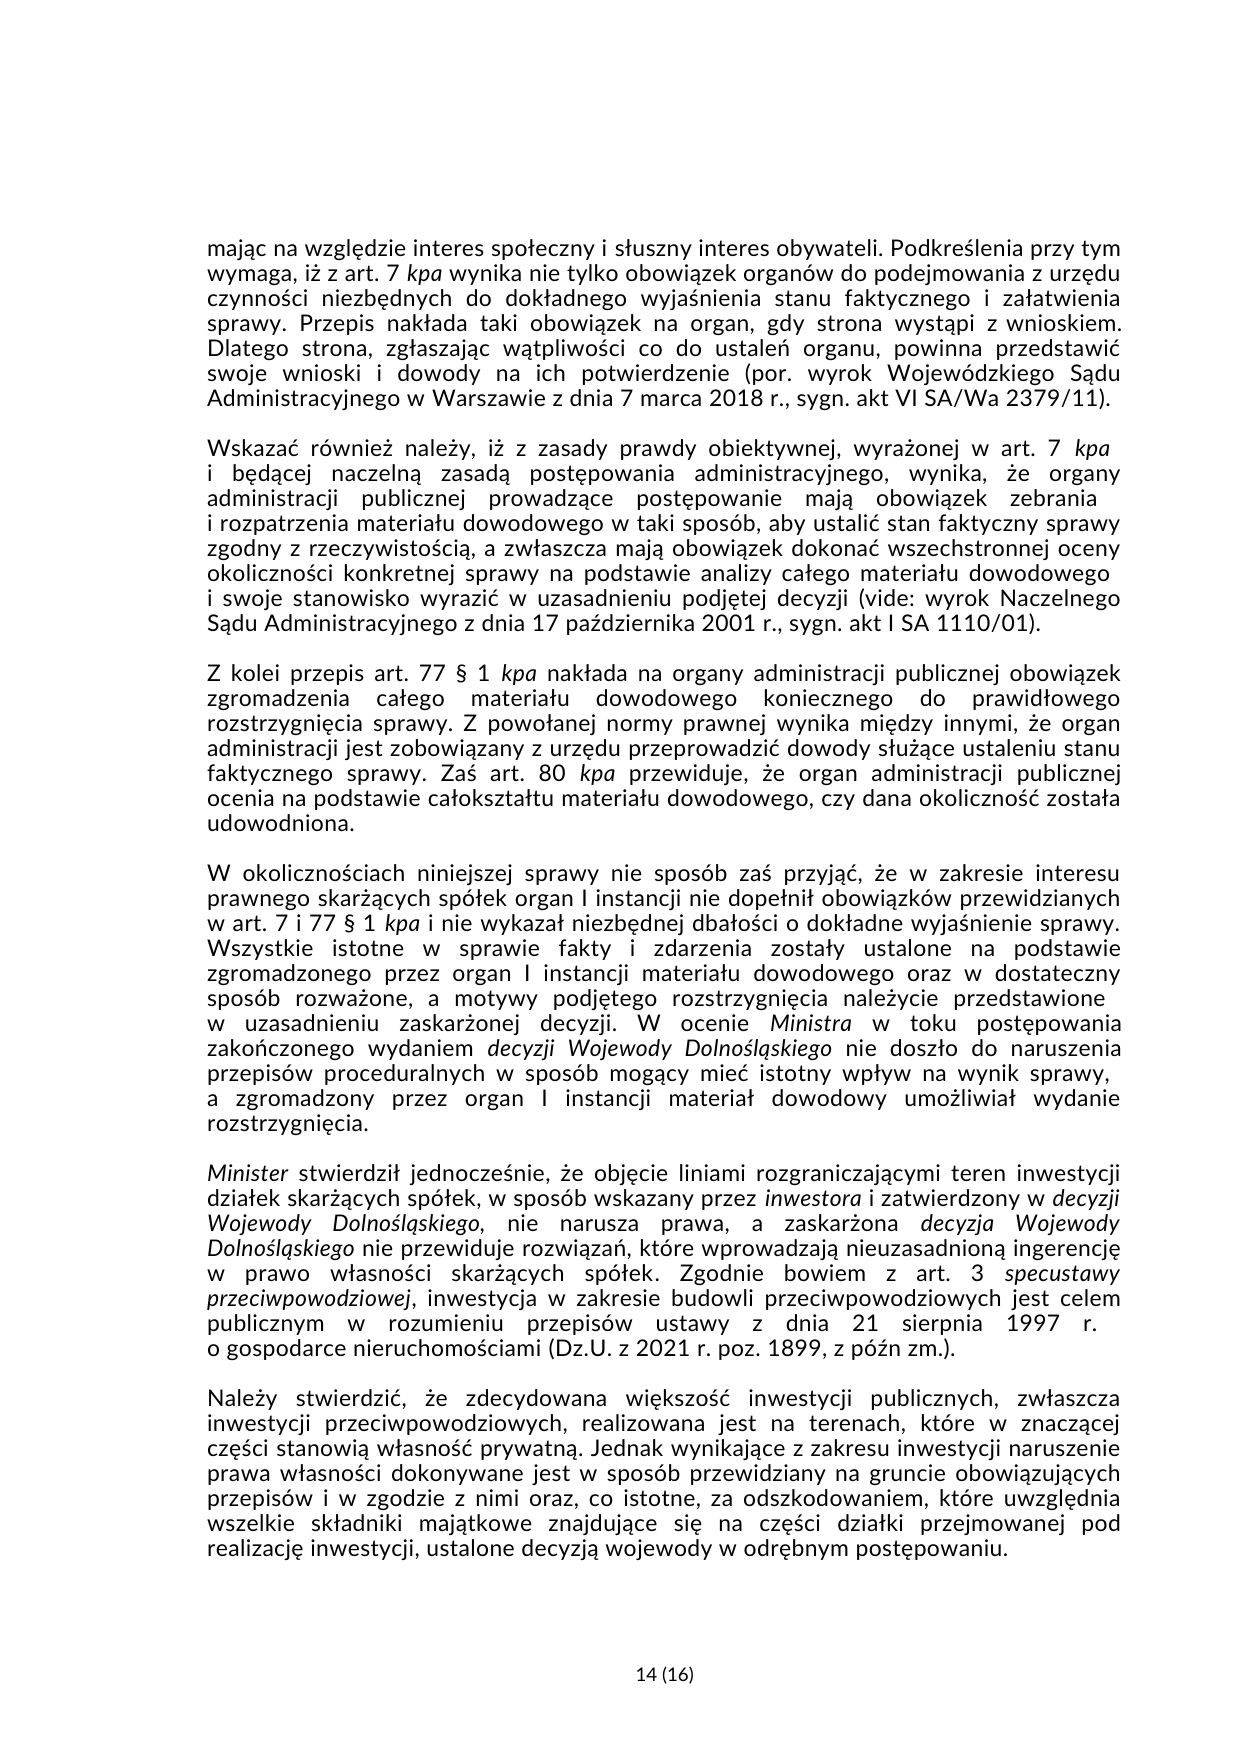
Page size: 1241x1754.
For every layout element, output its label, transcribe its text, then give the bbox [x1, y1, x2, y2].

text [207, 236, 1122, 411]
text Z kolei przepis art. 77 § 1 kpa nakłada na organy administracji publicznej obowiązek zgromadzenia całego materiału dowodowego koniecznego do prawidłowego rozstrzygnięcia sprawy. Z powołanej normy prawnej wynika między innymi, że organ administracji jest zobowiązany z urzędu przeprowadzić dowody służące ustaleniu stanu faktycznego sprawy. Zaś art. 80 kpa przewiduje, że organ administracji publicznej ocenia na podstawie całokształtu materiału dowodowego, czy dana okoliczność została udowodniona. [207, 661, 1122, 836]
text Minister stwierdził jednocześnie, że objęcie liniami rozgraniczającymi teren inwestycji działek skarżących spółek, w sposób wskazany przez inwestora i zatwierdzony w decyzji Wojewody Dolnośląskiego, nie narusza prawa, a zaskarżona decyzja Wojewody Dolnośląskiego nie przewiduje rozwiązań, które wprowadzają nieuzasadnioną ingerencję w prawo własności skarżących spółek. Zgodnie bowiem z art. 3 specustawy przeciwpowodziowej, inwestycja w zakresie budowli przeciwpowodziowych jest celem publicznym w rozumieniu przepisów ustawy z dnia 21 sierpnia 1997 r. o gospodarce nieruchomościami (Dz.U. z 2021 r. poz. 1899, z późn zm.). [207, 1161, 1122, 1361]
text Należy stwierdzić, że zdecydowana większość inwestycji publicznych, zwłaszcza inwestycji przeciwpowodziowych, realizowana jest na terenach, które w znaczącej części stanowią własność prywatną. Jednak wynikające z zakresu inwestycji naruszenie prawa własności dokonywane jest w sposób przewidziany na gruncie obowiązujących przepisów i w zgodzie z nimi oraz, co istotne, za odszkodowaniem, które uwzględnia wszelkie składniki majątkowe znajdujące się na części działki przejmowanej pod realizację inwestycji, ustalone decyzją wojewody w odrębnym postępowaniu. [207, 1386, 1122, 1561]
text W okolicznościach niniejszej sprawy nie sposób zaś przyjąć, że w zakresie interesu prawnego skarżących spółek organ I instancji nie dopełnił obowiązków przewidzianych w art. 7 i 77 § 1 kpa i nie wykazał niezbędnej dbałości o dokładne wyjaśnienie sprawy. Wszystkie istotne w sprawie fakty i zdarzenia zostały ustalone na podstawie zgromadzonego przez organ I instancji materiału dowodowego oraz w dostateczny sposób rozważone, a motywy podjętego rozstrzygnięcia należycie przedstawione w uzasadnieniu zaskarżonej decyzji. W ocenie Ministra w toku postępowania zakończonego wydaniem decyzji Wojewody Dolnośląskiego nie doszło do naruszenia przepisów proceduralnych w sposób mogący mieć istotny wpływ na wynik sprawy, a zgromadzony przez organ I instancji materiał dowodowy umożliwiał wydanie rozstrzygnięcia. [207, 861, 1122, 1136]
text Wskazać również należy, iż z zasady prawdy obiektywnej, wyrażonej w art. 7 kpa i będącej naczelną zasadą postępowania administracyjnego, wynika, że organy administracji publicznej prowadzące postępowanie mają obowiązek zebrania i rozpatrzenia materiału dowodowego w taki sposób, aby ustalić stan faktyczny sprawy zgodny z rzeczywistością, a zwłaszcza mają obowiązek dokonać wszechstronnej oceny okoliczności konkretnej sprawy na podstawie analizy całego materiału dowodowego i swoje stanowisko wyrazić w uzasadnieniu podjętej decyzji (vide: wyrok Naczelnego Sądu Administracyjnego z dnia 17 października 2001 r., sygn. akt I SA 1110/01). [207, 436, 1122, 636]
